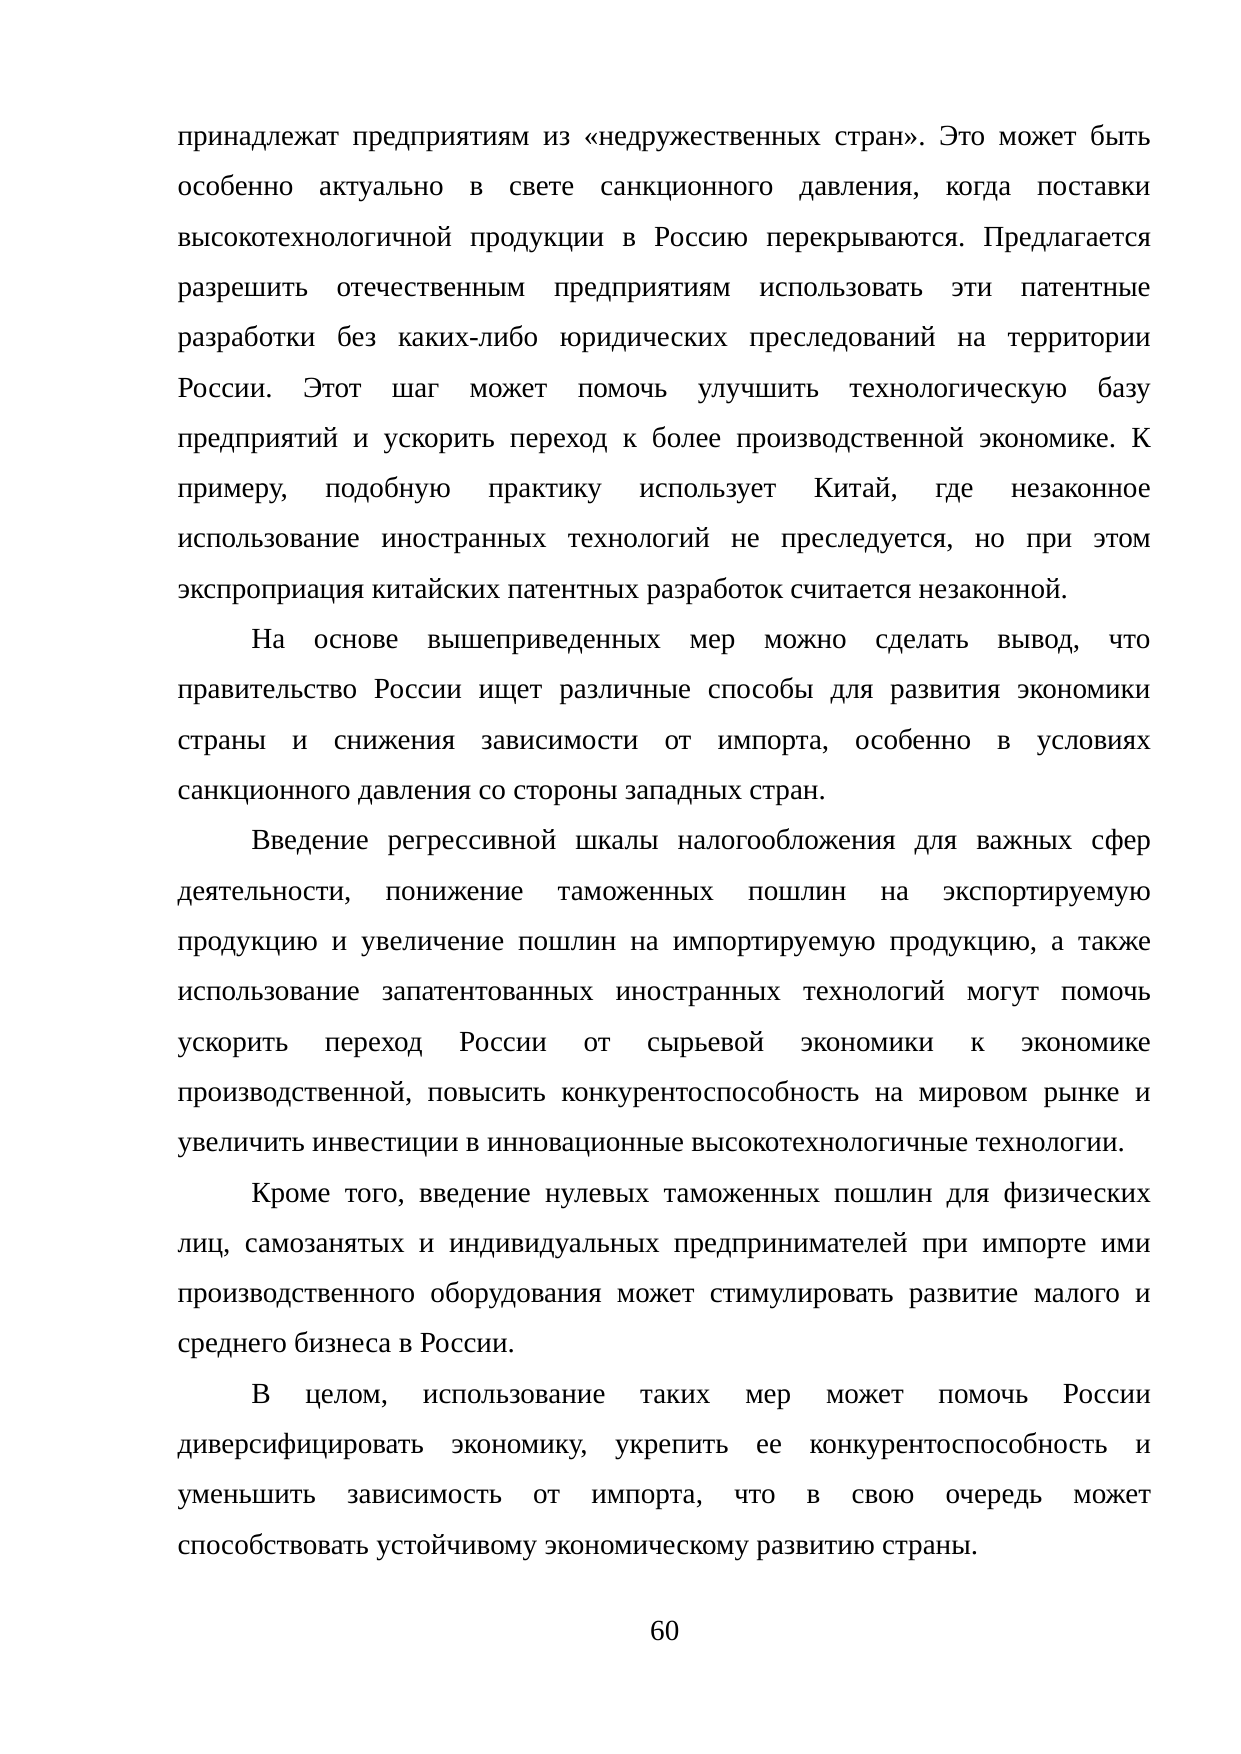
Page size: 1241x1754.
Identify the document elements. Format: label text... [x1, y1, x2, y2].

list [177, 118, 1152, 604]
text Кроме того, введение нулевых таможенных пошлин для физических лиц, самозанятых и индивидуальных предпринимателей при импорте ими производственного оборудования может стимулировать развитие малого и среднего бизнеса в России. [177, 1175, 1152, 1359]
text На основе вышеприведенных мер можно сделать вывод, что правительство России ищет различные способы для развития экономики страны и снижения зависимости от импорта, особенно в условиях санкционного давления со стороны западных стран. [177, 621, 1152, 806]
text Введение регрессивной шкалы налогообложения для важных сфер деятельности, понижение таможенных пошлин на экспортируемую продукцию и увеличение пошлин на импортируемую продукцию, а также использование запатентованных иностранных технологий могут помочь ускорить переход России от сырьевой экономики к экономике производственной, повысить конкурентоспособность на мировом рынке и увеличить инвестиции в инновационные высокотехнологичные технологии. [177, 822, 1152, 1158]
text В целом, использование таких мер может помочь России диверсифицировать экономику, укрепить ее конкурентоспособность и уменьшить зависимость от импорта, что в свою очередь может способствовать устойчивому экономическому развитию страны. [177, 1376, 1152, 1560]
